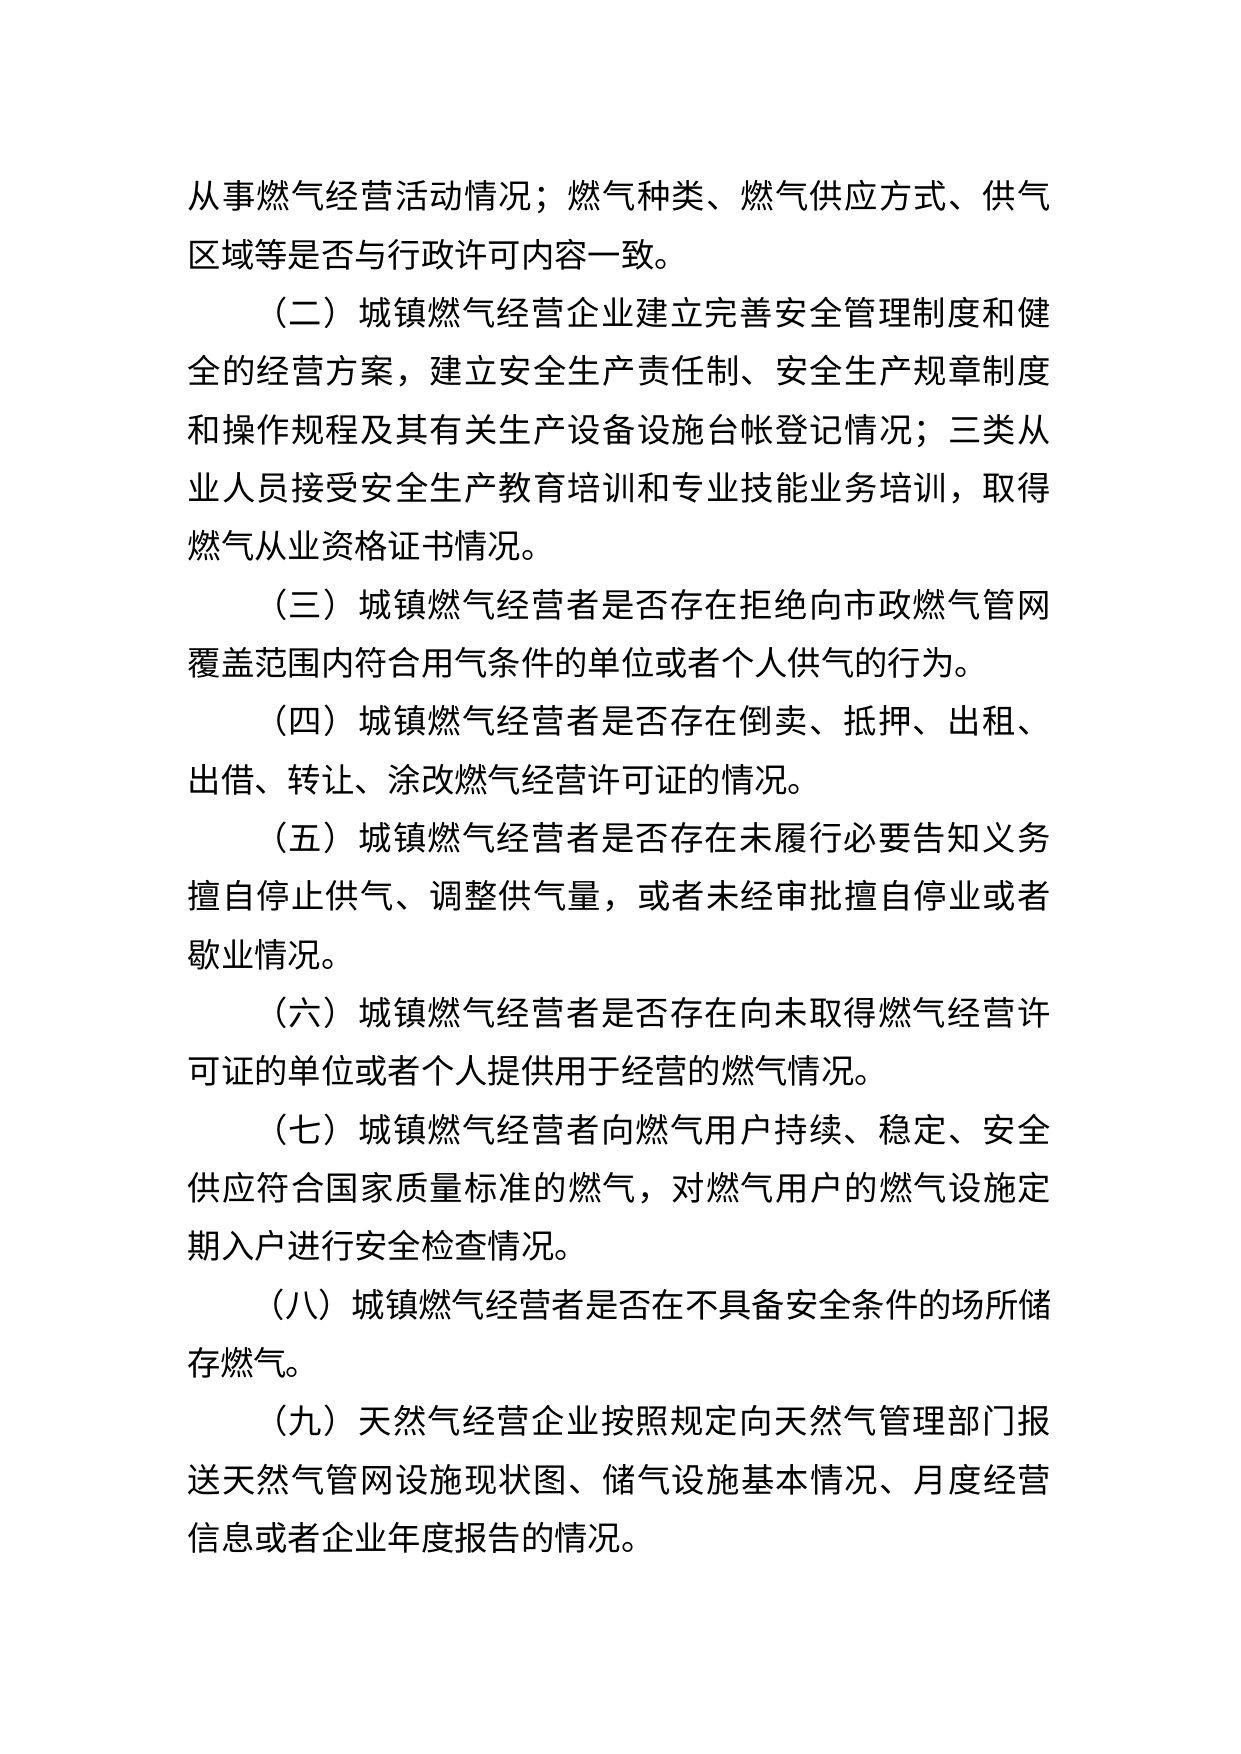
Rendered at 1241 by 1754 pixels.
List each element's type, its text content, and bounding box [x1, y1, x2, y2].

text （四）城镇燃气经营者是否存在倒卖、抵押、出租、出借、转让、涂改燃气经营许可证的情况。 [187, 687, 1053, 804]
text （三）城镇燃气经营者是否存在拒绝向市政燃气管网覆盖范围内符合用气条件的单位或者个人供气的行为。 [187, 570, 1053, 687]
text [187, 162, 1053, 279]
text （二）城镇燃气经营企业建立完善安全管理制度和健全的经营方案，建立安全生产责任制、安全生产规章制度和操作规程及其有关生产设备设施台帐登记情况；三类从业人员接受安全生产教育培训和专业技能业务培训，取得燃气从业资格证书情况。 [187, 279, 1053, 570]
text （七）城镇燃气经营者向燃气用户持续、稳定、安全供应符合国家质量标准的燃气，对燃气用户的燃气设施定期入户进行安全检查情况。 [187, 1095, 1053, 1270]
text （八）城镇燃气经营者是否在不具备安全条件的场所储存燃气。 [187, 1270, 1053, 1387]
text （五）城镇燃气经营者是否存在未履行必要告知义务擅自停止供气、调整供气量，或者未经审批擅自停业或者歇业情况。 [187, 804, 1053, 979]
text （六）城镇燃气经营者是否存在向未取得燃气经营许可证的单位或者个人提供用于经营的燃气情况。 [187, 979, 1053, 1095]
text （九）天然气经营企业按照规定向天然气管理部门报送天然气管网设施现状图、储气设施基本情况、月度经营信息或者企业年度报告的情况。 [187, 1387, 1053, 1562]
